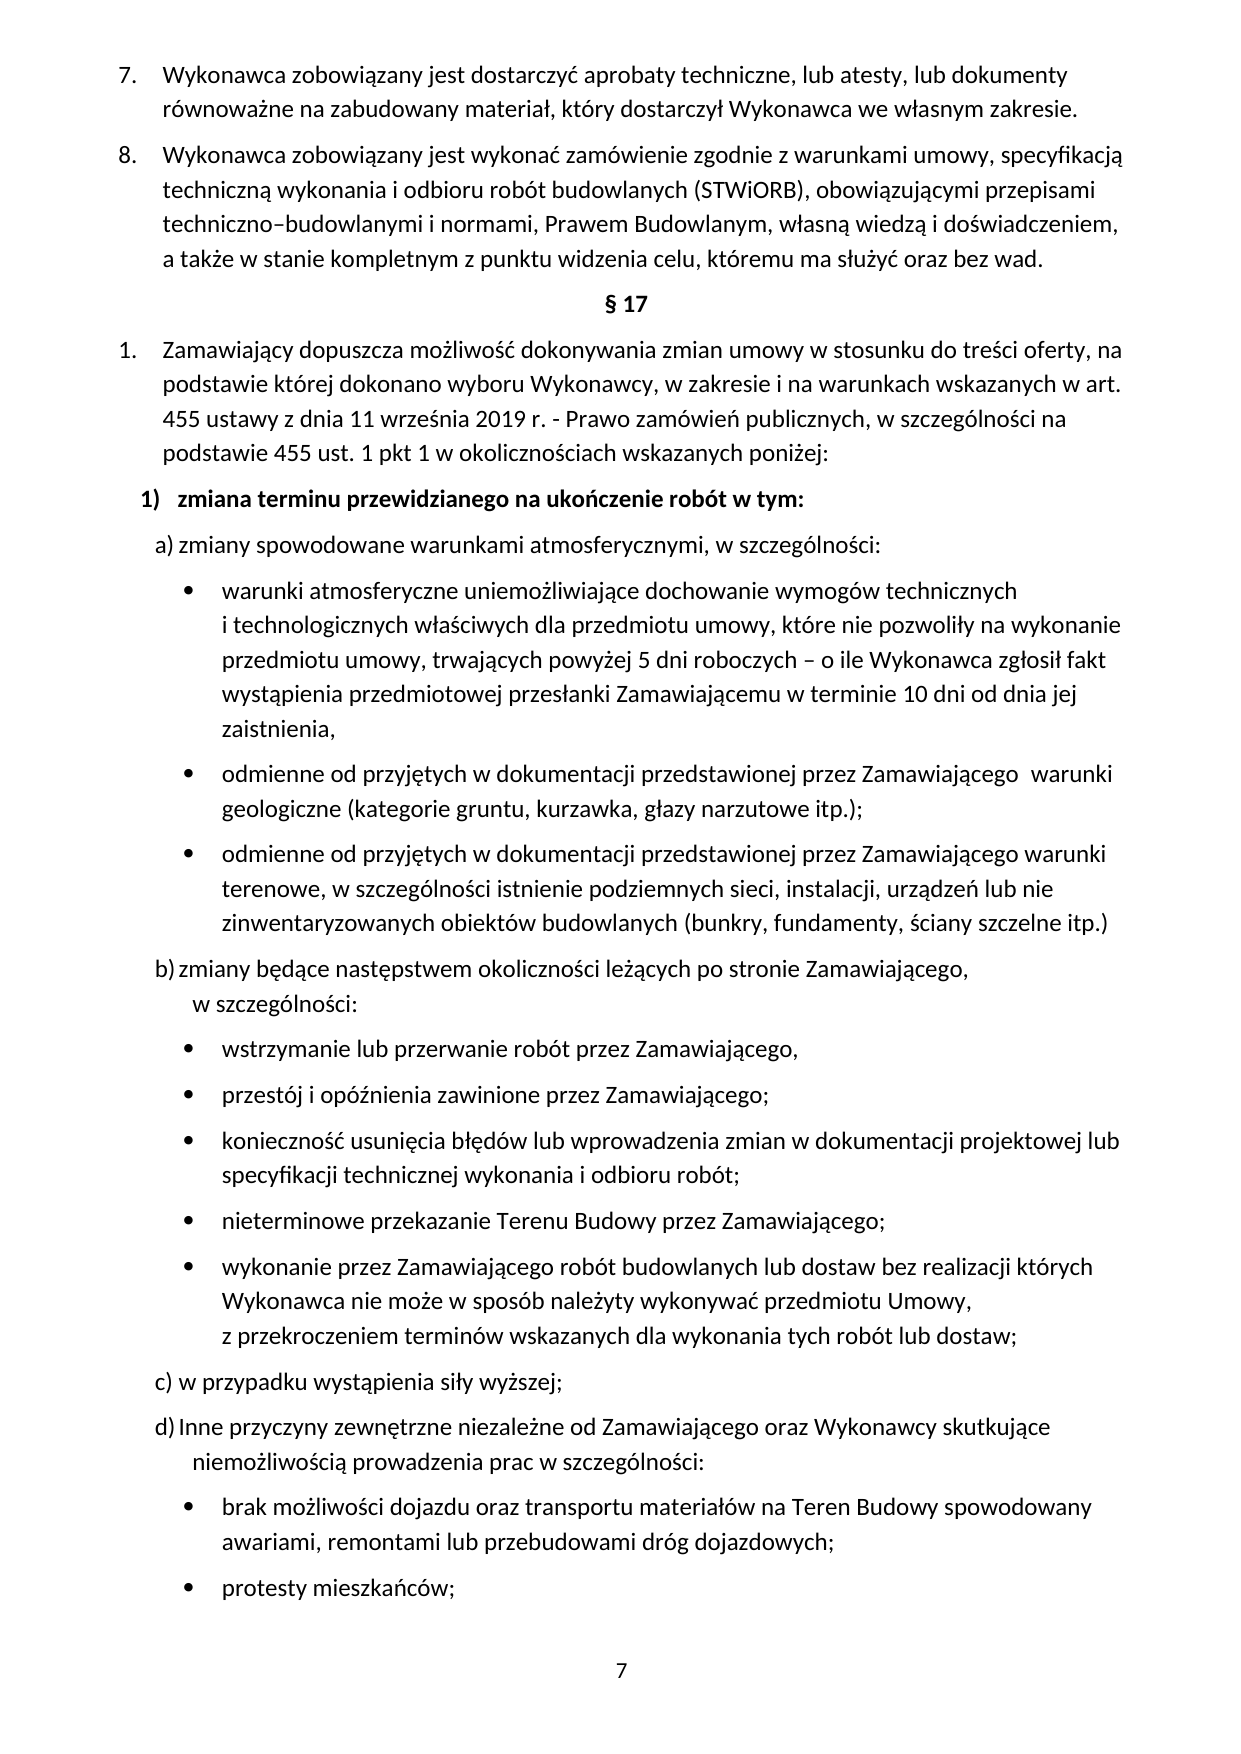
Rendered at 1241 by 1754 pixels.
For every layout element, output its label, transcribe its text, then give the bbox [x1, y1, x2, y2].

list w przypadku wystąpienia siły wyższej; [154, 1366, 1134, 1396]
list Zamawiający dopuszcza możliwość dokonywania zmian umowy w stosunku do treści oferty, na podstawie której dokonano wyboru Wykonawcy, w zakresie i na warunkach wskazanych w art. 455 ustawy z dnia 11 września 2019 r. - Prawo zamówień publicznych, w szczególności na podstawie 455 ust. 1 pkt 1 w okolicznościach wskazanych poniżej: [118, 334, 1134, 468]
list zmiana terminu przewidzianego na ukończenie robót w tym: [140, 483, 1134, 514]
list Inne przyczyny zewnętrzne niezależne od Zamawiającego oraz Wykonawcy skutkujące niemożliwością prowadzenia prac w szczególności: [154, 1411, 1134, 1476]
list wykonanie przez Zamawiającego robót budowlanych lub dostaw bez realizacji których Wykonawca nie może w sposób należyty wykonywać przedmiotu Umowy, z przekroczeniem terminów wskazanych dla wykonania tych robót lub dostaw; [184, 1251, 1134, 1350]
list konieczność usunięcia błędów lub wprowadzenia zmian w dokumentacji projektowej lub specyfikacji technicznej wykonania i odbioru robót; [184, 1125, 1134, 1190]
list Wykonawca zobowiązany jest dostarczyć aprobaty techniczne, lub atesty, lub dokumenty równoważne na zabudowany materiał, który dostarczył Wykonawca we własnym zakresie. [118, 59, 1134, 124]
list brak możliwości dojazdu oraz transportu materiałów na Teren Budowy spowodowany awariami, remontami lub przebudowami dróg dojazdowych; [184, 1492, 1134, 1557]
list protesty mieszkańców; [184, 1572, 1134, 1602]
list odmienne od przyjętych w dokumentacji przedstawionej przez Zamawiającego warunki terenowe, w szczególności istnienie podziemnych sieci, instalacji, urządzeń lub nie zinwentaryzowanych obiektów budowlanych (bunkry, fundamenty, ściany szczelne itp.) [184, 839, 1134, 938]
list odmienne od przyjętych w dokumentacji przedstawionej przez Zamawiającego warunki geologiczne (kategorie gruntu, kurzawka, głazy narzutowe itp.); [184, 758, 1134, 823]
list warunki atmosferyczne uniemożliwiające dochowanie wymogów technicznych i technologicznych właściwych dla przedmiotu umowy, które nie pozwoliły na wykonanie przedmiotu umowy, trwających powyżej 5 dni roboczych – o ile Wykonawca zgłosił fakt wystąpienia przedmiotowej przesłanki Zamawiającemu w terminie 10 dni od dnia jej zaistnienia, [184, 575, 1134, 743]
subtitle § 17 [118, 288, 1134, 319]
list wstrzymanie lub przerwanie robót przez Zamawiającego, [184, 1033, 1134, 1064]
list zmiany spowodowane warunkami atmosferycznymi, w szczególności: [154, 529, 1134, 559]
list Wykonawca zobowiązany jest wykonać zamówienie zgodnie z warunkami umowy, specyfikacją techniczną wykonania i odbioru robót budowlanych (STWiORB), obowiązującymi przepisami techniczno–budowlanymi i normami, Prawem Budowlanym, własną wiedzą i doświadczeniem, a także w stanie kompletnym z punktu widzenia celu, któremu ma służyć oraz bez wad. [118, 139, 1134, 273]
list przestój i opóźnienia zawinione przez Zamawiającego; [184, 1079, 1134, 1110]
list zmiany będące następstwem okoliczności leżących po stronie Zamawiającego, w szczególności: [154, 953, 1134, 1018]
list nieterminowe przekazanie Terenu Budowy przez Zamawiającego; [184, 1205, 1134, 1236]
